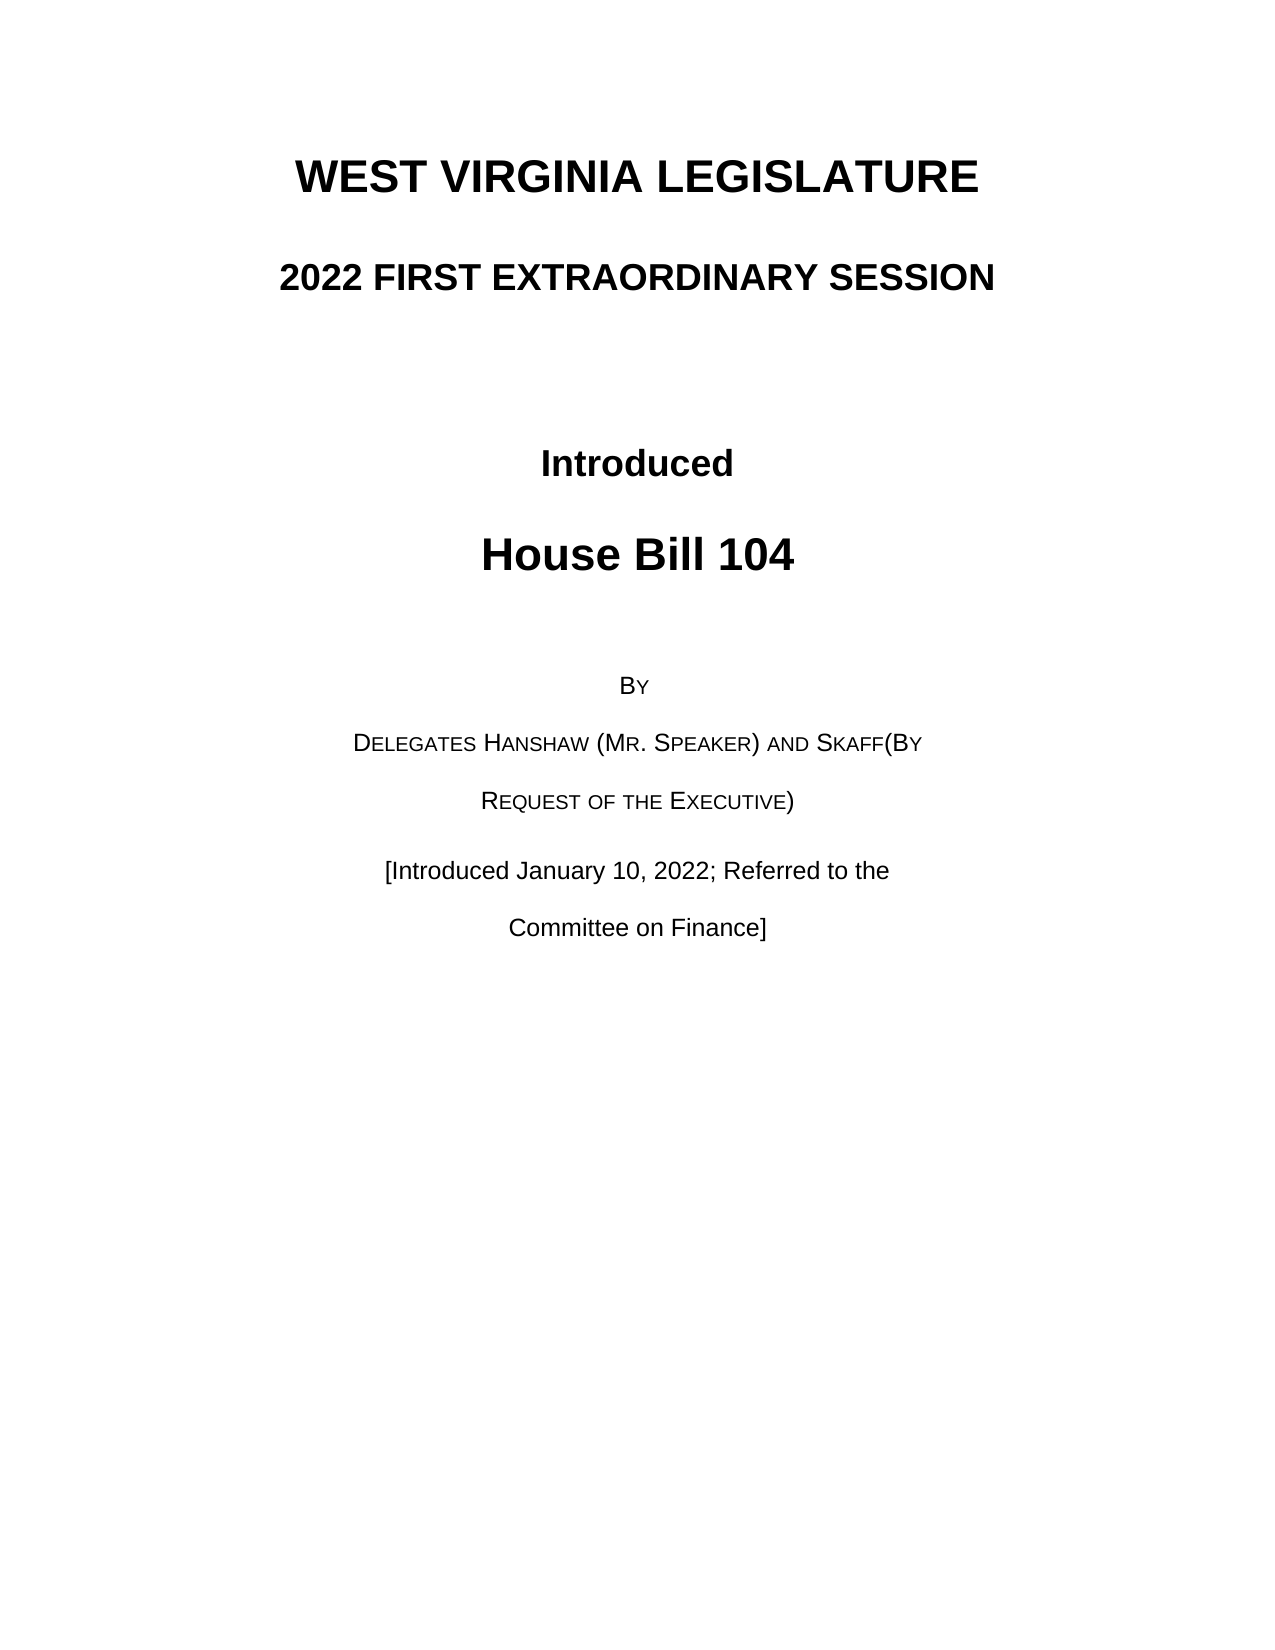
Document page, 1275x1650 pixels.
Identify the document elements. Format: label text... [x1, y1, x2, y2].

text Bill [150, 528, 1125, 581]
text [] [337, 856, 937, 942]
text By [337, 671, 937, 814]
title WEST VIRGINIA LEGISLATURE [150, 150, 1125, 203]
title 2022 FIRST EXTRAORDINARY SESSION [150, 255, 1125, 298]
